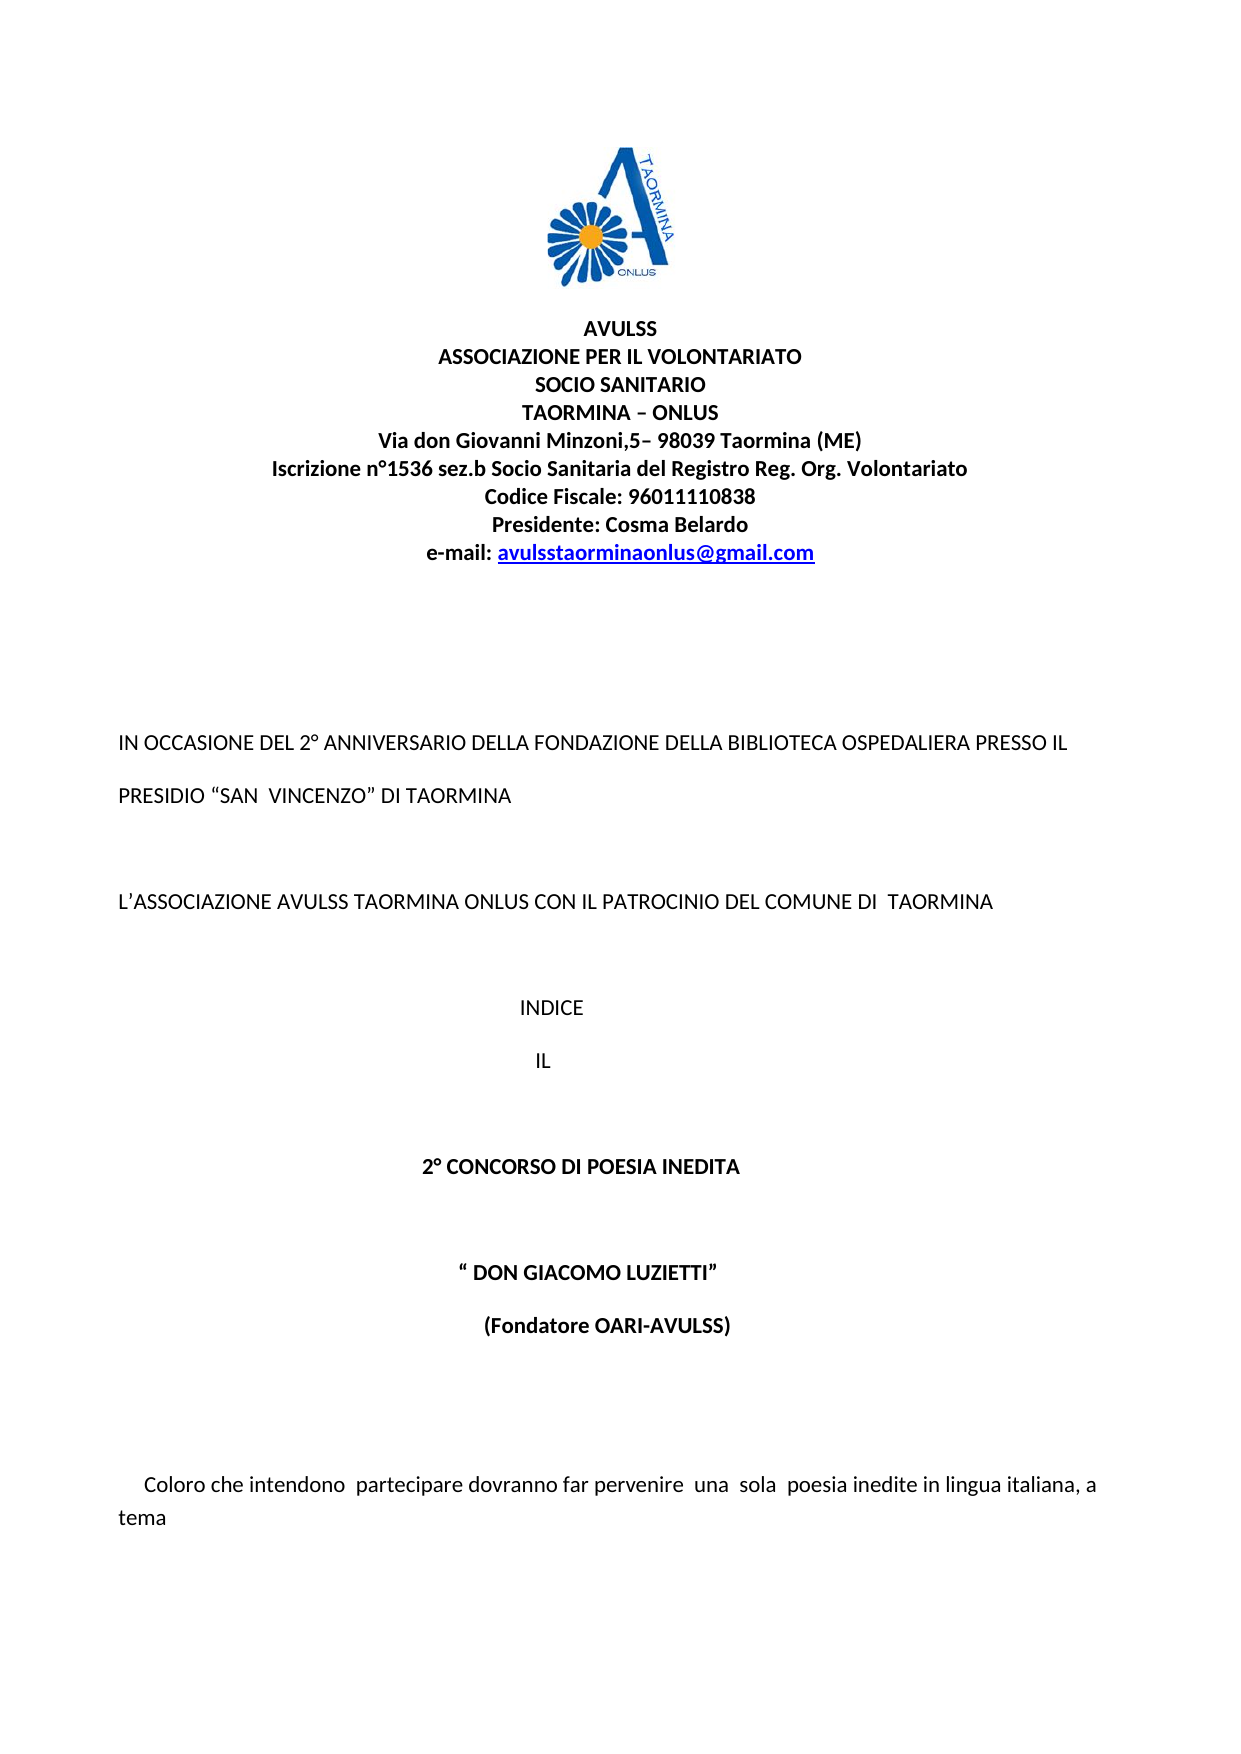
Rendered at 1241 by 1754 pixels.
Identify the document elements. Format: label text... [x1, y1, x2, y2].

text (Fondatore OARI-AVULSS) [118, 1311, 1122, 1339]
text INDICE [118, 993, 1122, 1021]
text Coloro che intendono partecipare dovranno far pervenire una sola poesia inedite in lingua italiana, a tema [118, 1471, 1122, 1531]
text Via don Giovanni Minzoni,5– 98039 Taormina (ME) [118, 426, 1122, 454]
text ASSOCIAZIONE PER IL VOLONTARIATO [118, 342, 1122, 370]
text L’ASSOCIAZIONE AVULSS TAORMINA ONLUS CON IL PATROCINIO DEL COMUNE DI TAORMINA [118, 887, 1122, 915]
text AVULSS [118, 314, 1122, 342]
text PRESIDIO “SAN VINCENZO” DI TAORMINA [118, 781, 1122, 809]
text Codice Fiscale: 96011110838 [118, 482, 1122, 510]
text IL [118, 1046, 1122, 1074]
text SOCIO SANITARIO [118, 370, 1122, 398]
text “ DON GIACOMO LUZIETTI” [118, 1258, 1122, 1286]
text e-mail: avulsstaorminaonlus@gmail.com [118, 538, 1122, 566]
picture [547, 147, 689, 289]
text Iscrizione n°1536 sez.b Socio Sanitaria del Registro Reg. Org. Volontariato [118, 454, 1122, 482]
text 2° CONCORSO DI POESIA INEDITA [118, 1152, 1122, 1180]
text Presidente: Cosma Belardo [118, 510, 1122, 538]
text IN OCCASIONE DEL 2° ANNIVERSARIO DELLA FONDAZIONE DELLA BIBLIOTECA OSPEDALIERA PRESSO IL [118, 728, 1122, 756]
text TAORMINA – ONLUS [118, 398, 1122, 426]
